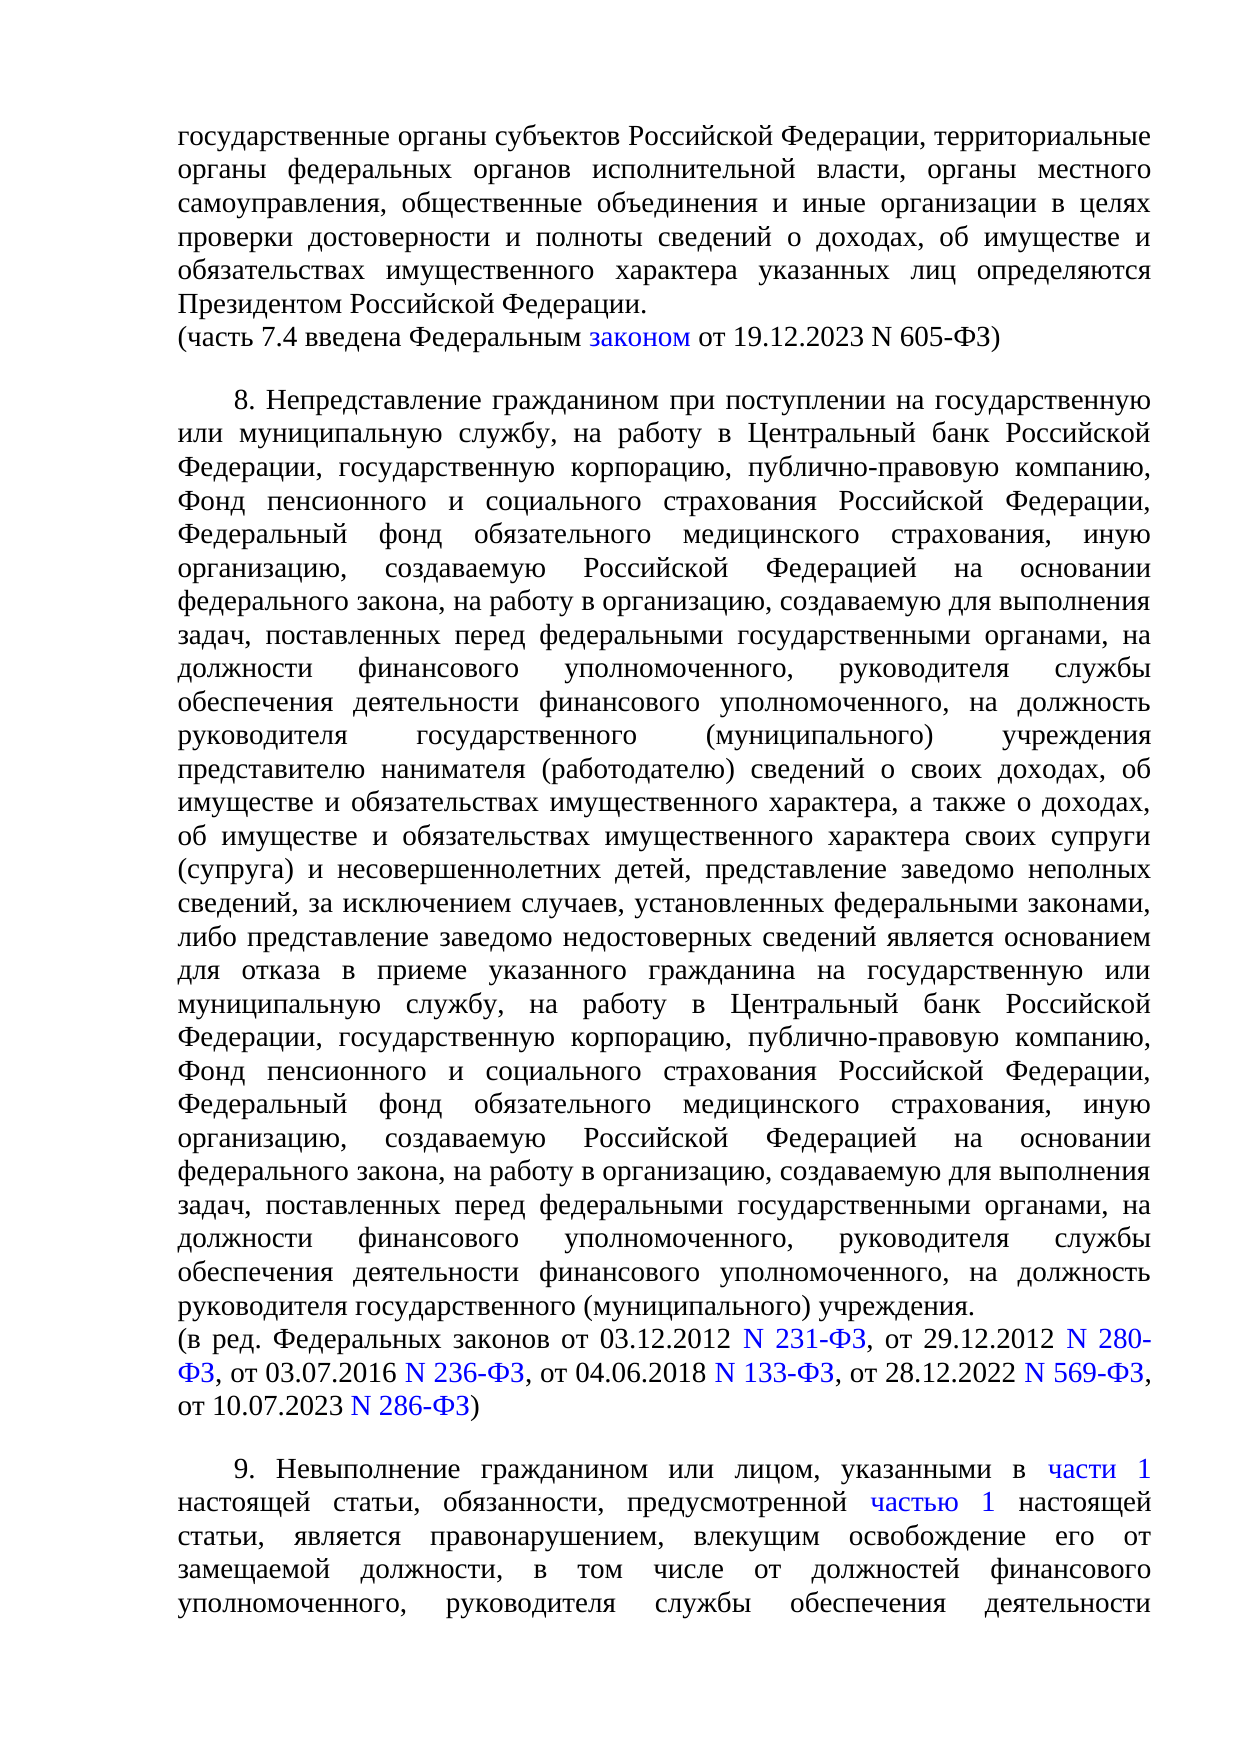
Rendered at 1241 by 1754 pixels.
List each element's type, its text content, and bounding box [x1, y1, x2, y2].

text (в ред. Федеральных законов от 03.12.2012 N 231-ФЗ, от 29.12.2012 N 280-ФЗ, от 03.07.2016 N 236-ФЗ, от 04.06.2018 N 133-ФЗ, от 28.12.2022 N 569-ФЗ, от 10.07.2023 N 286-ФЗ) [177, 1321, 1152, 1422]
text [177, 1451, 1152, 1619]
text (часть 7.4 введена Федеральным законом от 19.12.2023 N 605-ФЗ) [177, 319, 1152, 353]
text 8. Непредставление гражданином при поступлении на государственную или муниципальную службу, на работу в Центральный банк Российской Федерации, государственную корпорацию, публично-правовую компанию, Фонд пенсионного и социального страхования Российской Федерации, Федеральный фонд обязательного медицинского страхования, иную организацию, создаваемую Российской Федерацией на основании федерального закона, на работу в организацию, создаваемую для выполнения задач, поставленных перед федеральными государственными органами, на должности финансового уполномоченного, руководителя службы обеспечения деятельности финансового уполномоченного, на должность руководителя государственного (муниципального) учреждения представителю нанимателя (работодателю) сведений о своих доходах, об имуществе и обязательствах имущественного характера, а также о доходах, об имуществе и обязательствах имущественного характера своих супруги (супруга) и несовершеннолетних детей, представление заведомо неполных сведений, за исключением случаев, установленных федеральными законами, либо представление заведомо недостоверных сведений является основанием для отказа в приеме указанного гражданина на государственную или муниципальную службу, на работу в Центральный банк Российской Федерации, государственную корпорацию, публично-правовую компанию, Фонд пенсионного и социального страхования Российской Федерации, Федеральный фонд обязательного медицинского страхования, иную организацию, создаваемую Российской Федерацией на основании федерального закона, на работу в организацию, создаваемую для выполнения задач, поставленных перед федеральными государственными органами, на должности финансового уполномоченного, руководителя службы обеспечения деятельности финансового уполномоченного, на должность руководителя государственного (муниципального) учреждения. [177, 382, 1152, 1321]
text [177, 118, 1152, 319]
